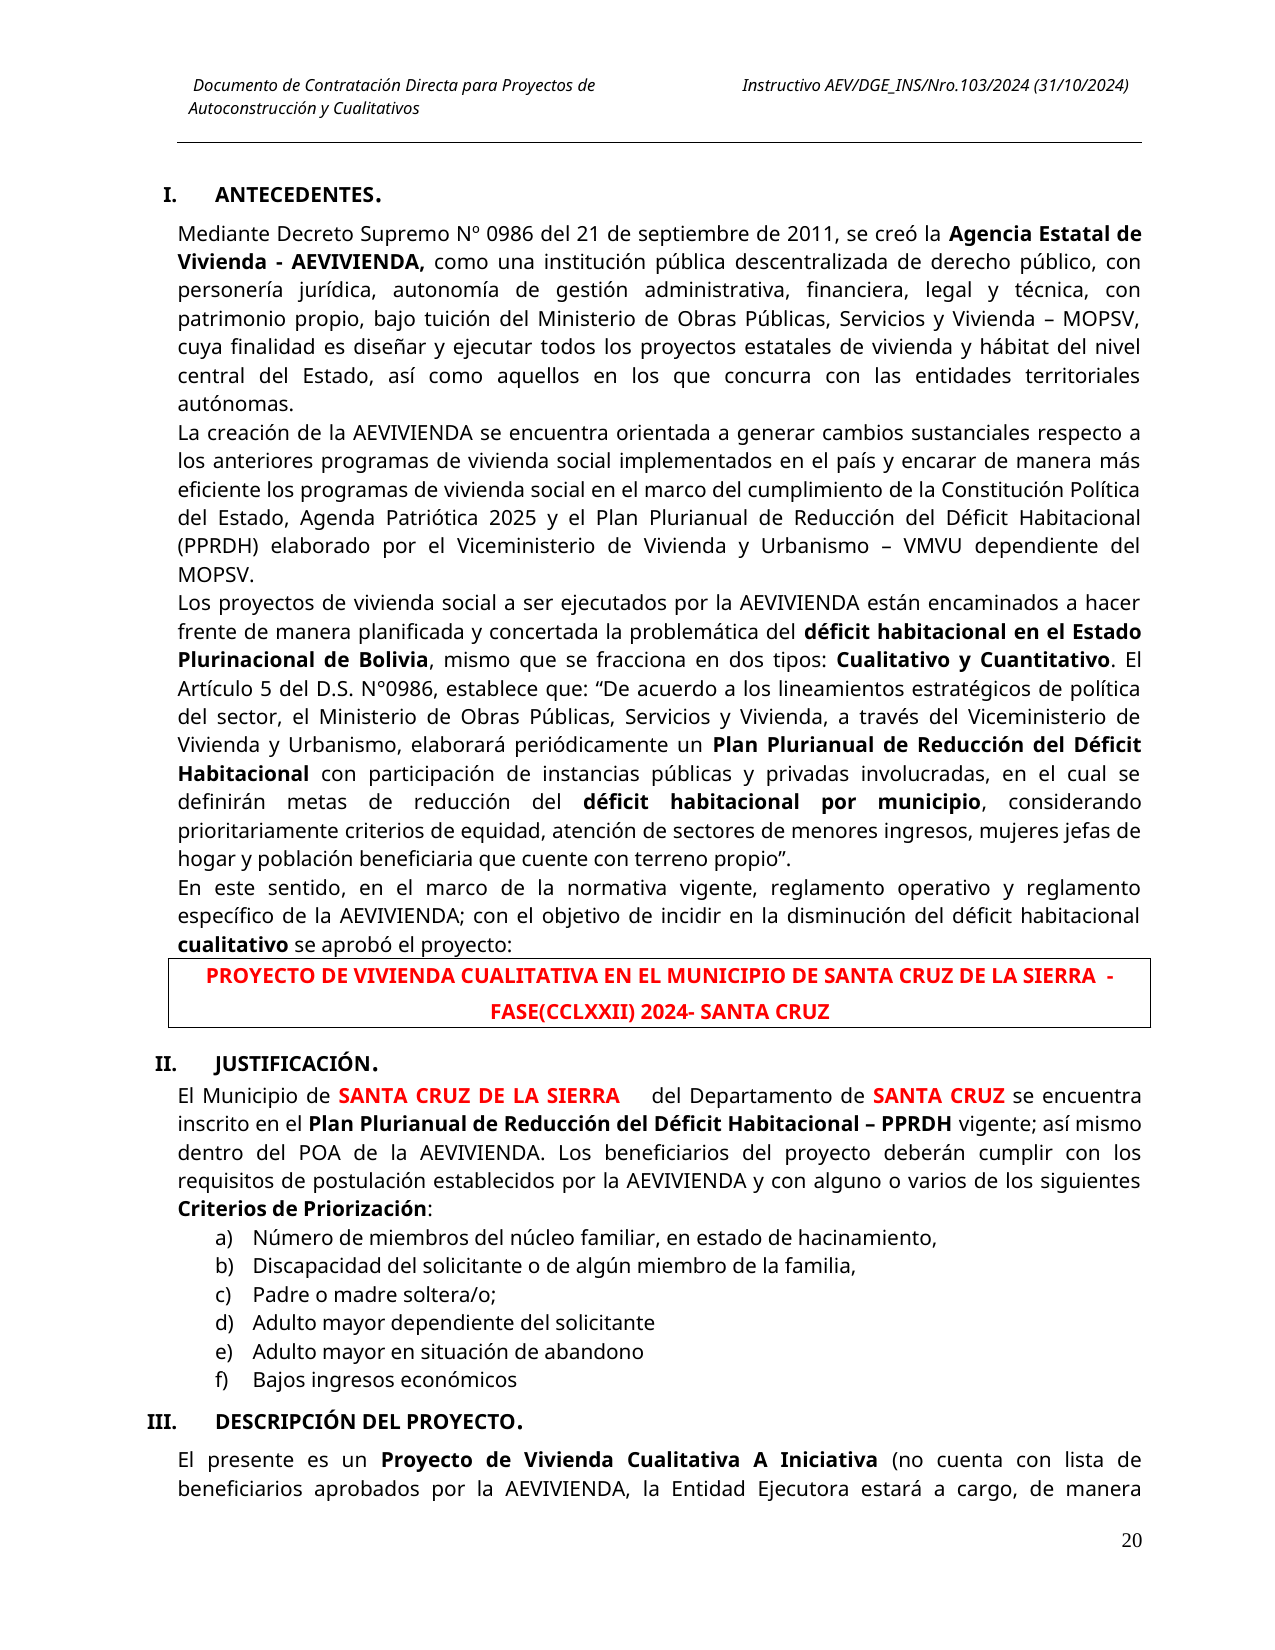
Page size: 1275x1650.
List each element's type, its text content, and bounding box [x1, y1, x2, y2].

text La creación de la AEVIVIENDA se encuentra orientada a generar cambios sustanciales respecto a los anteriores programas de vivienda social implementados en el país y encarar de manera más eficiente los programas de vivienda social en el marco del cumplimiento de la Constitución Política del Estado, Agenda Patriótica 2025 y el Plan Plurianual de Reducción del Déficit Habitacional (PPRDH) elaborado por el Viceministerio de Vivienda y Urbanismo – VMVU dependiente del MOPSV. [177, 418, 1142, 588]
text En este sentido, en el marco de la normativa vigente, reglamento operativo y reglamento específico de la AEVIVIENDA; con el objetivo de incidir en la disminución del déficit habitacional cualitativo se aprobó el proyecto: [177, 873, 1142, 958]
list DESCRIPCIÓN DEL PROYECTO. [177, 1394, 1142, 1439]
list Adulto mayor dependiente del solicitante [215, 1308, 1142, 1337]
list Bajos ingresos económicos [215, 1365, 1142, 1394]
list ANTECEDENTES. [177, 167, 1142, 212]
list Padre o madre soltera/o; [215, 1280, 1142, 1308]
list Número de miembros del núcleo familiar, en estado de hacinamiento, [215, 1223, 1142, 1251]
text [177, 1445, 1142, 1502]
list Discapacidad del solicitante o de algún miembro de la familia, [215, 1251, 1142, 1280]
text Los proyectos de vivienda social a ser ejecutados por la AEVIVIENDA están encaminados a hacer frente de manera planificada y concertada la problemática del déficit habitacional en el Estado Plurinacional de Bolivia, mismo que se fracciona en dos tipos: Cualitativo y Cuantitativo. El Artículo 5 del D.S. N°0986, establece que: “De acuerdo a los lineamientos estratégicos de política del sector, el Ministerio de Obras Públicas, Servicios y Vivienda, a través del Viceministerio de Vivienda y Urbanismo, elaborará periódicamente un Plan Plurianual de Reducción del Déficit Habitacional con participación de instancias públicas y privadas involucradas, en el cual se definirán metas de reducción del déficit habitacional por municipio, considerando prioritariamente criterios de equidad, atención de sectores de menores ingresos, mujeres jefas de hogar y población beneficiaria que cuente con terreno propio”. [177, 588, 1142, 873]
text El Municipio de SANTA CRUZ DE LA SIERRA del Departamento de SANTA CRUZ se encuentra inscrito en el Plan Plurianual de Reducción del Déficit Habitacional – PPRDH vigente; así mismo dentro del POA de la AEVIVIENDA. Los beneficiarios del proyecto deberán cumplir con los requisitos de postulación establecidos por la AEVIVIENDA y con alguno o varios de los siguientes Criterios de Priorización: [177, 1081, 1142, 1223]
text PROYECTO DE VIVIENDA CUALITATIVA EN EL MUNICIPIO DE SANTA CRUZ DE LA SIERRA -FASE(CCLXXII) 2024- SANTA CRUZ [169, 959, 1150, 1027]
text Mediante Decreto Supremo Nº 0986 del 21 de septiembre de 2011, se creó la Agencia Estatal de Vivienda - AEVIVIENDA, como una institución pública descentralizada de derecho público, con personería jurídica, autonomía de gestión administrativa, financiera, legal y técnica, con patrimonio propio, bajo tuición del Ministerio de Obras Públicas, Servicios y Vivienda – MOPSV, cuya finalidad es diseñar y ejecutar todos los proyectos estatales de vivienda y hábitat del nivel central del Estado, así como aquellos en los que concurra con las entidades territoriales autónomas. [177, 219, 1142, 418]
list JUSTIFICACIÓN. [177, 1035, 1142, 1081]
list Adulto mayor en situación de abandono [215, 1337, 1142, 1365]
